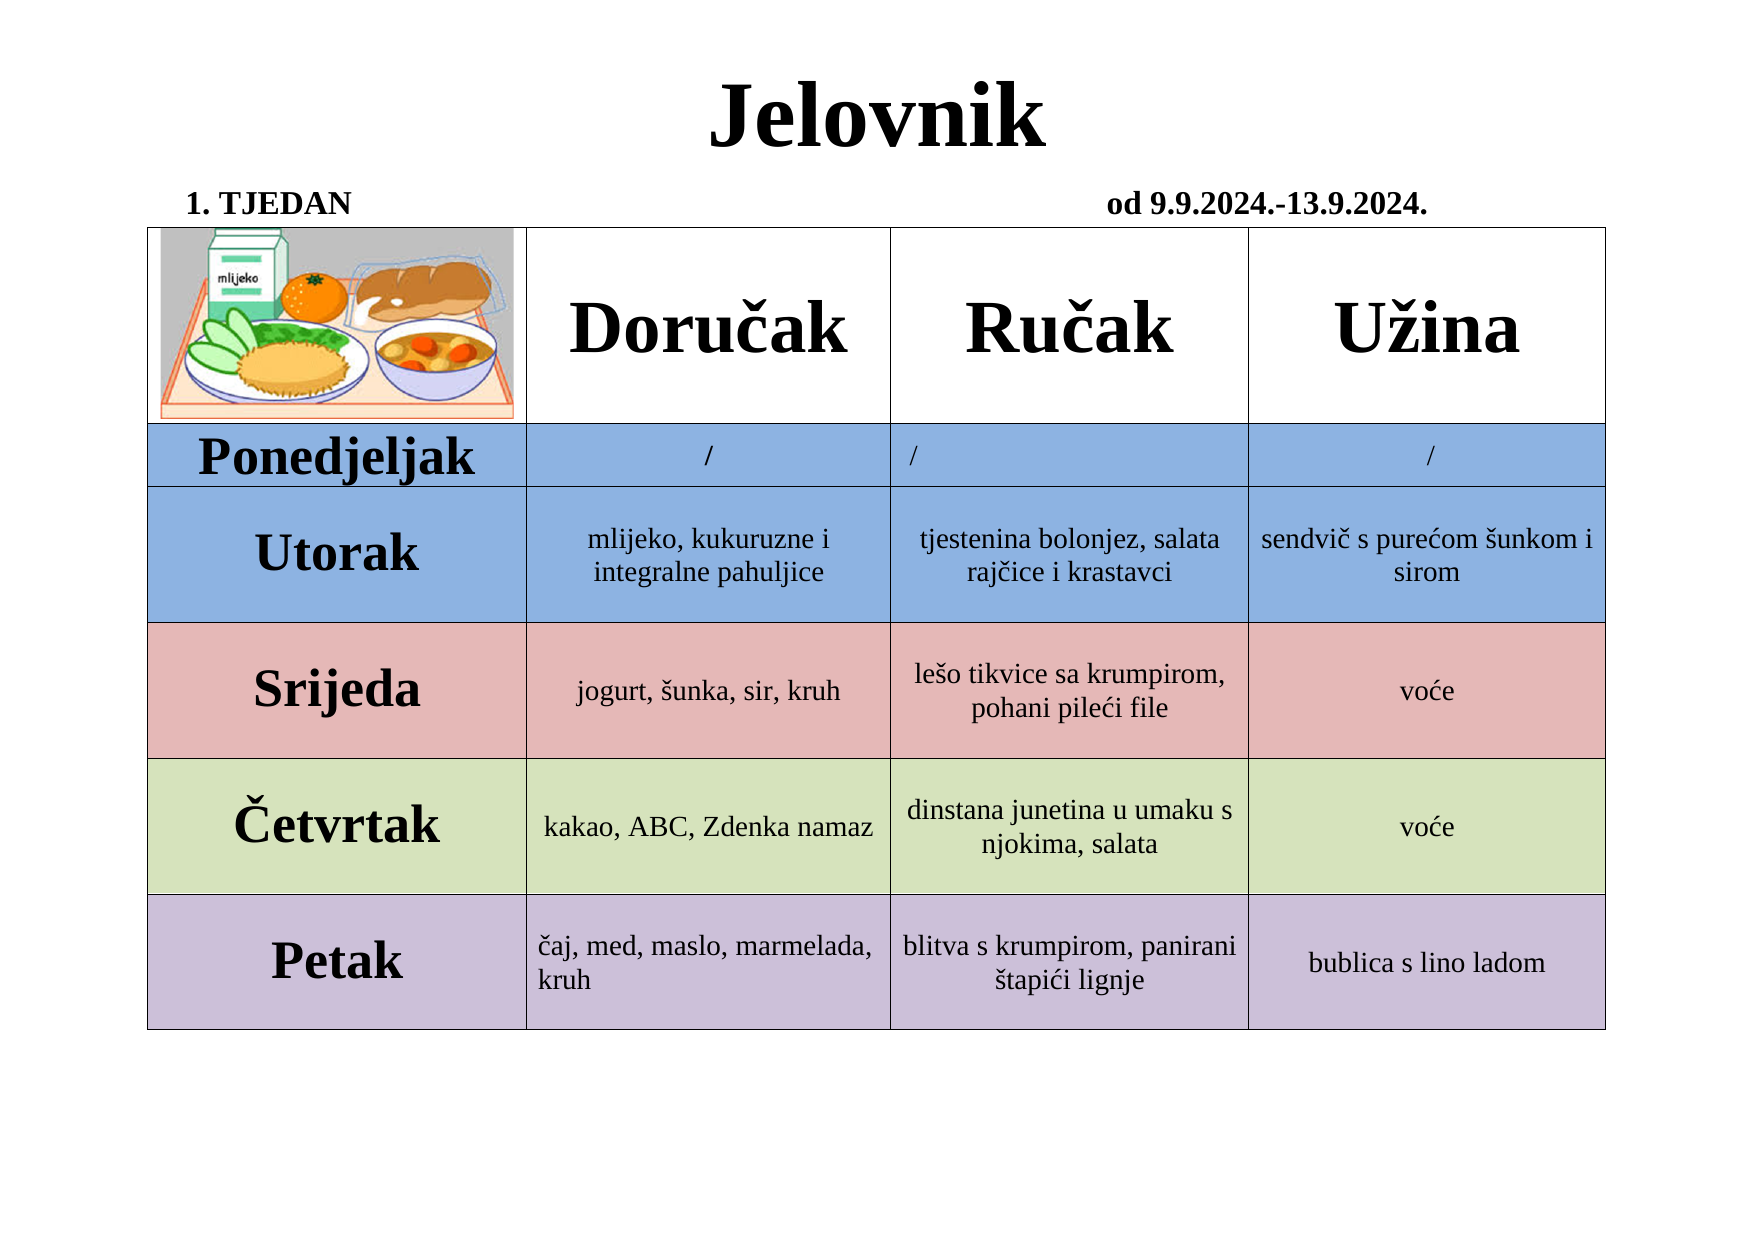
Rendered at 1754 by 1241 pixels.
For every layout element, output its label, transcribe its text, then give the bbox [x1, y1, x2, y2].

text 1. TJEDAN od 9.9.2024.-13.9.2024. [185, 183, 1606, 221]
table_header [148, 228, 526, 423]
table_cell tjestenina bolonjez, salata rajčice i krastavci [891, 487, 1248, 622]
table_cell voće [1249, 759, 1605, 893]
picture [160, 228, 514, 419]
table_cell / [891, 424, 1248, 486]
table_cell / [1249, 424, 1605, 486]
table_cell voće [1249, 623, 1605, 758]
text Jelovnik [148, 59, 1606, 167]
table_header Užina [1249, 228, 1605, 423]
table_cell kakao, ABC, Zdenka namaz [527, 759, 890, 893]
table_cell / [527, 424, 890, 486]
table_cell Ponedjeljak [148, 424, 526, 486]
table_cell čaj, med, maslo, marmelada, kruh [527, 895, 890, 1029]
table_cell jogurt, šunka, sir, kruh [527, 623, 890, 758]
table_cell Srijeda [148, 623, 526, 758]
table_header Doručak [527, 228, 890, 423]
table_cell blitva s krumpirom, panirani štapići lignje [891, 895, 1248, 1029]
table_cell mlijeko, kukuruzne i integralne pahuljice [527, 487, 890, 622]
table_cell Utorak [148, 487, 526, 622]
table_cell Četvrtak [148, 759, 526, 893]
table_cell sendvič s purećom šunkom i sirom [1249, 487, 1605, 622]
table_cell dinstana junetina u umaku s njokima, salata [891, 759, 1248, 893]
table_cell bublica s lino ladom [1249, 895, 1605, 1029]
table_header Ručak [891, 228, 1248, 423]
table_cell Petak [148, 895, 526, 1029]
table_cell lešo tikvice sa krumpirom, pohani pileći file [891, 623, 1248, 758]
